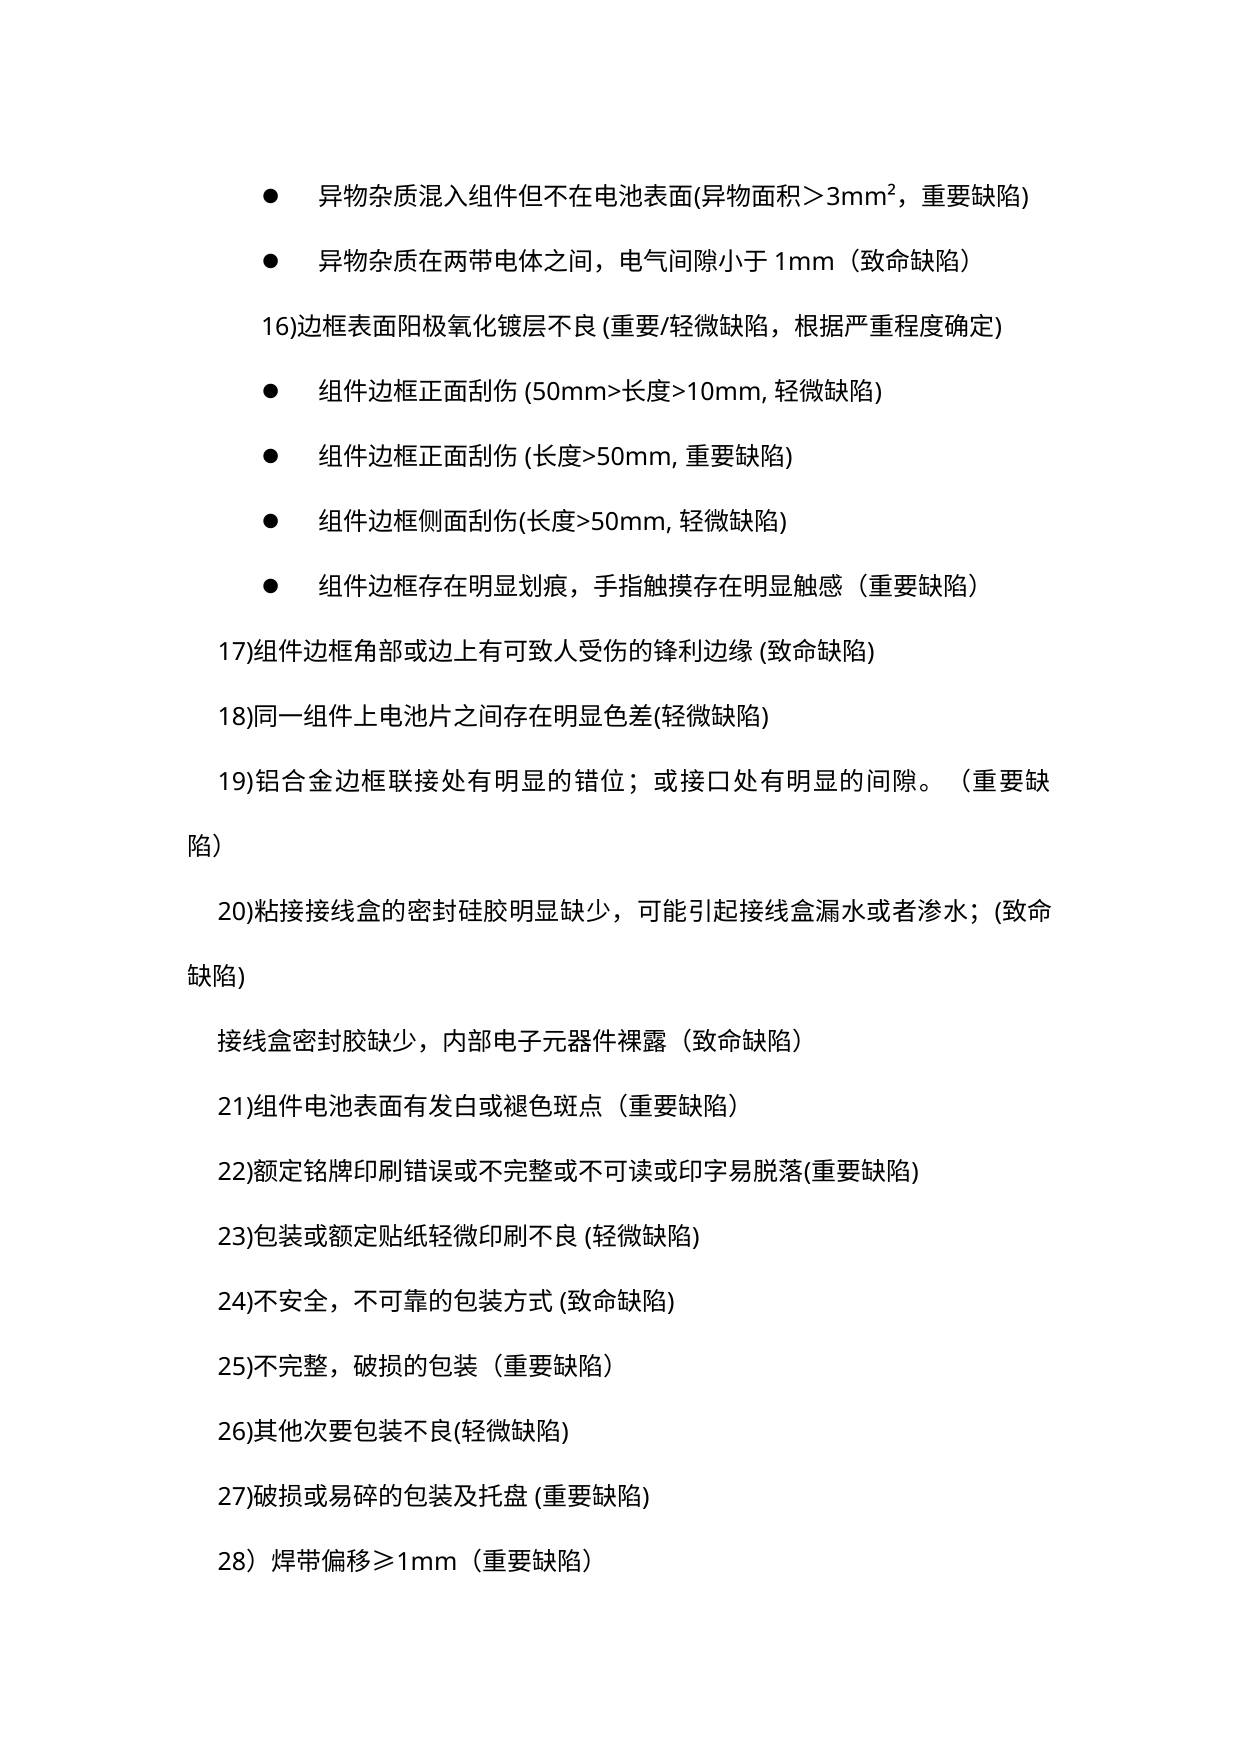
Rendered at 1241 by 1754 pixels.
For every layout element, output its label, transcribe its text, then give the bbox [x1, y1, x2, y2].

text 接线盒密封胶缺少，内部电子元器件裸露（致命缺陷） [187, 1007, 1053, 1072]
text 18)同一组件上电池片之间存在明显色差(轻微缺陷) [187, 682, 1053, 747]
text 19)铝合金边框联接处有明显的错位；或接口处有明显的间隙。（重要缺陷） [187, 747, 1053, 877]
text 16)边框表面阳极氧化镀层不良 (重要/轻微缺陷，根据严重程度确定) [187, 292, 1053, 357]
list 组件边框侧面刮伤(长度>50mm, 轻微缺陷) [231, 487, 1053, 552]
list 组件边框存在明显划痕，手指触摸存在明显触感（重要缺陷） [231, 552, 1053, 617]
text 25)不完整，破损的包装（重要缺陷） [187, 1332, 1053, 1397]
text 17)组件边框角部或边上有可致人受伤的锋利边缘 (致命缺陷) [187, 617, 1053, 682]
list 组件边框正面刮伤 (50mm>长度>10mm, 轻微缺陷) [231, 357, 1053, 422]
text 26)其他次要包装不良(轻微缺陷) [187, 1397, 1053, 1462]
text 23)包装或额定贴纸轻微印刷不良 (轻微缺陷) [187, 1202, 1053, 1267]
text 21)组件电池表面有发白或褪色斑点（重要缺陷） [187, 1072, 1053, 1137]
text 28）焊带偏移≥1mm（重要缺陷） [187, 1527, 1053, 1592]
list 异物杂质在两带电体之间，电气间隙小于1mm（致命缺陷） [231, 227, 1053, 292]
text 24)不安全，不可靠的包装方式 (致命缺陷) [187, 1267, 1053, 1332]
list 异物杂质混入组件但不在电池表面(异物面积＞3mm²，重要缺陷) [231, 162, 1053, 227]
text 22)额定铭牌印刷错误或不完整或不可读或印字易脱落(重要缺陷) [187, 1137, 1053, 1202]
list 组件边框正面刮伤 (长度>50mm, 重要缺陷) [231, 422, 1053, 487]
text 27)破损或易碎的包装及托盘 (重要缺陷) [187, 1462, 1053, 1527]
text 20)粘接接线盒的密封硅胶明显缺少，可能引起接线盒漏水或者渗水；(致命缺陷) [187, 877, 1053, 1007]
